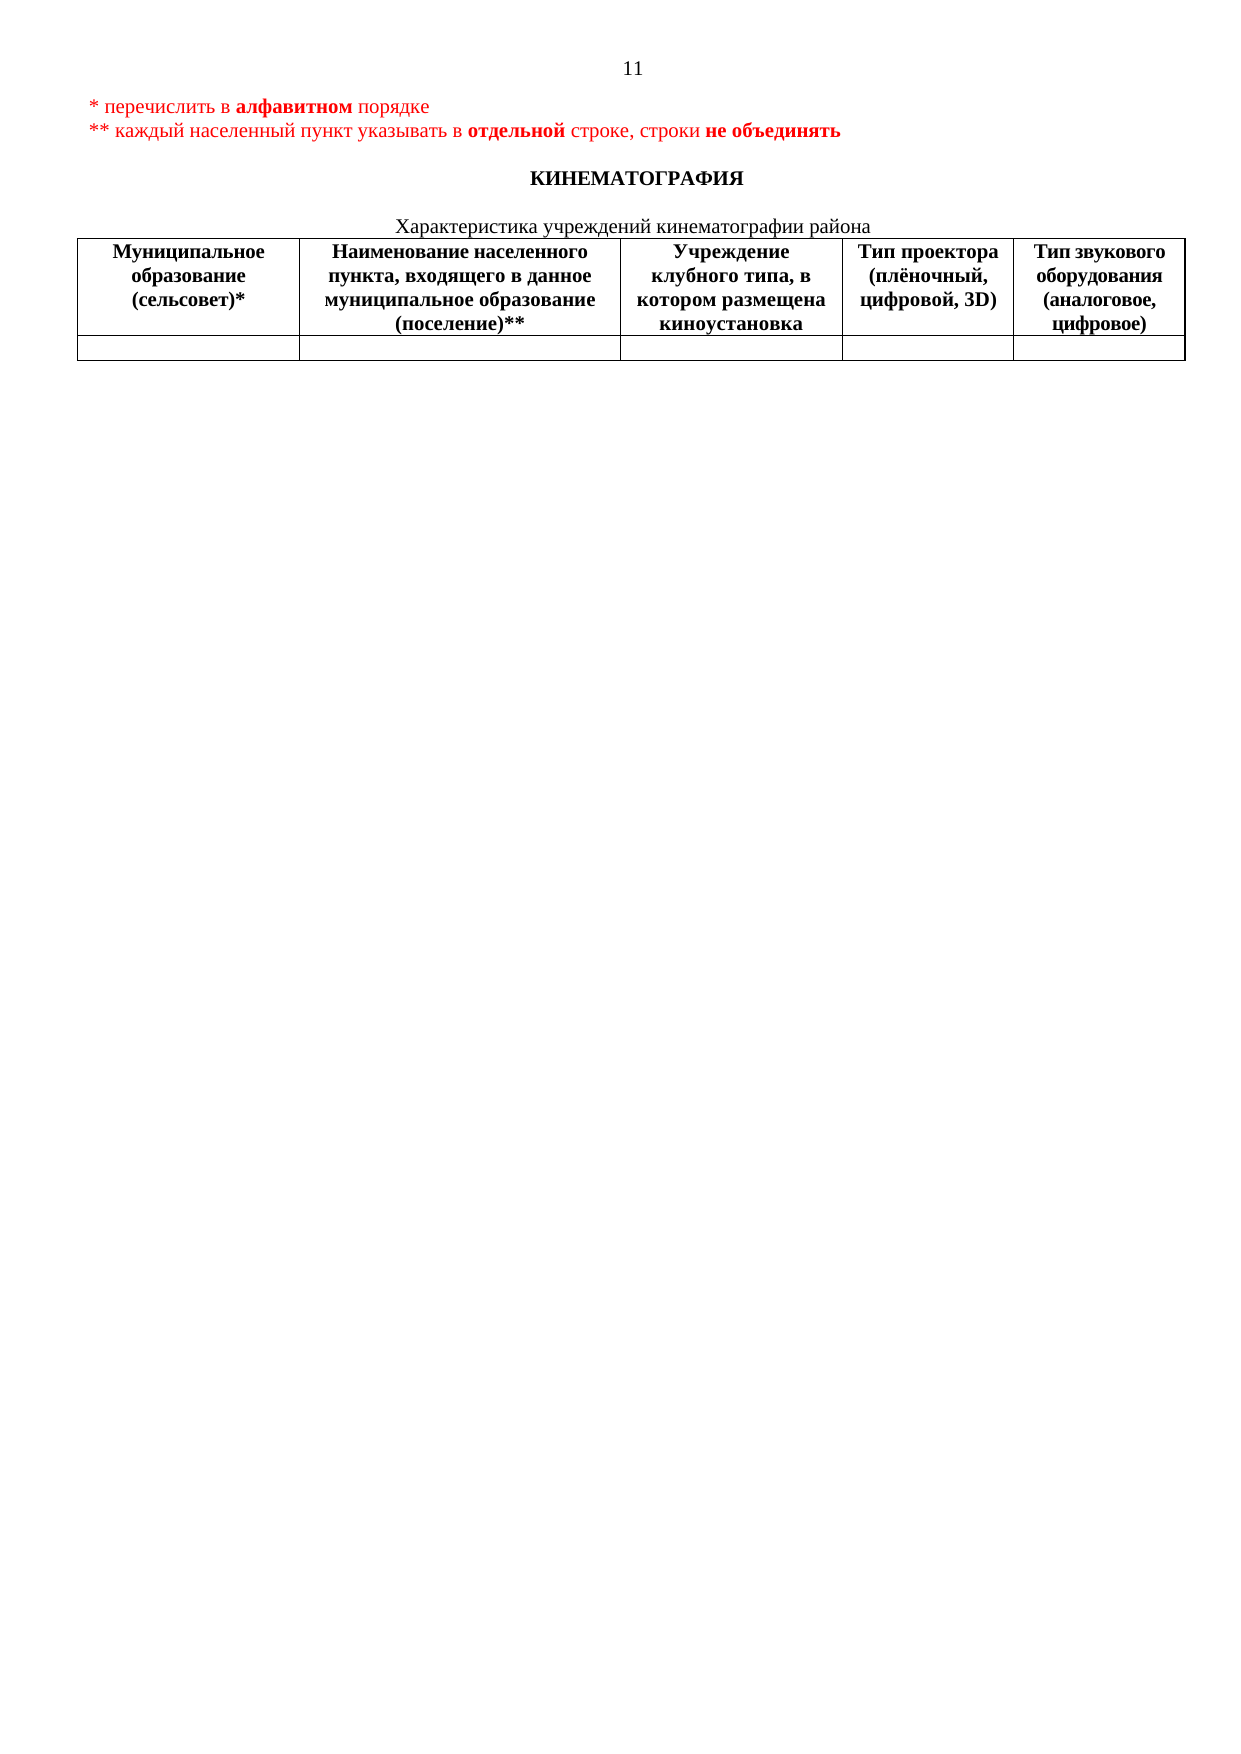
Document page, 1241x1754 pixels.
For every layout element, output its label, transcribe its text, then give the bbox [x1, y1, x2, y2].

table_cell [300, 336, 620, 360]
text * перечислить в алфавитном порядке [89, 94, 1177, 118]
table_cell [843, 336, 1013, 360]
table_header Тип проектора (плёночный, цифровой, 3D) [843, 239, 1013, 335]
table_header Муниципальное образование (сельсовет)* [78, 239, 299, 335]
text Характеристика учреждений кинематографии района [89, 214, 1177, 238]
table_cell [1014, 336, 1184, 360]
table_cell [78, 336, 299, 360]
table_header Учреждение клубного типа, в котором размещена киноустановка [621, 239, 842, 335]
table_cell [621, 336, 842, 360]
table_header Тип звукового оборудования (аналоговое, цифровое) [1014, 239, 1184, 335]
text ** каждый населенный пункт указывать в отдельной строке, строки не объединять [89, 118, 1177, 142]
text КИНЕМАТОГРАФИЯ [97, 166, 1177, 190]
table_header Наименование населенного пункта, входящего в данное муниципальное образование (поселение)** [300, 239, 620, 335]
